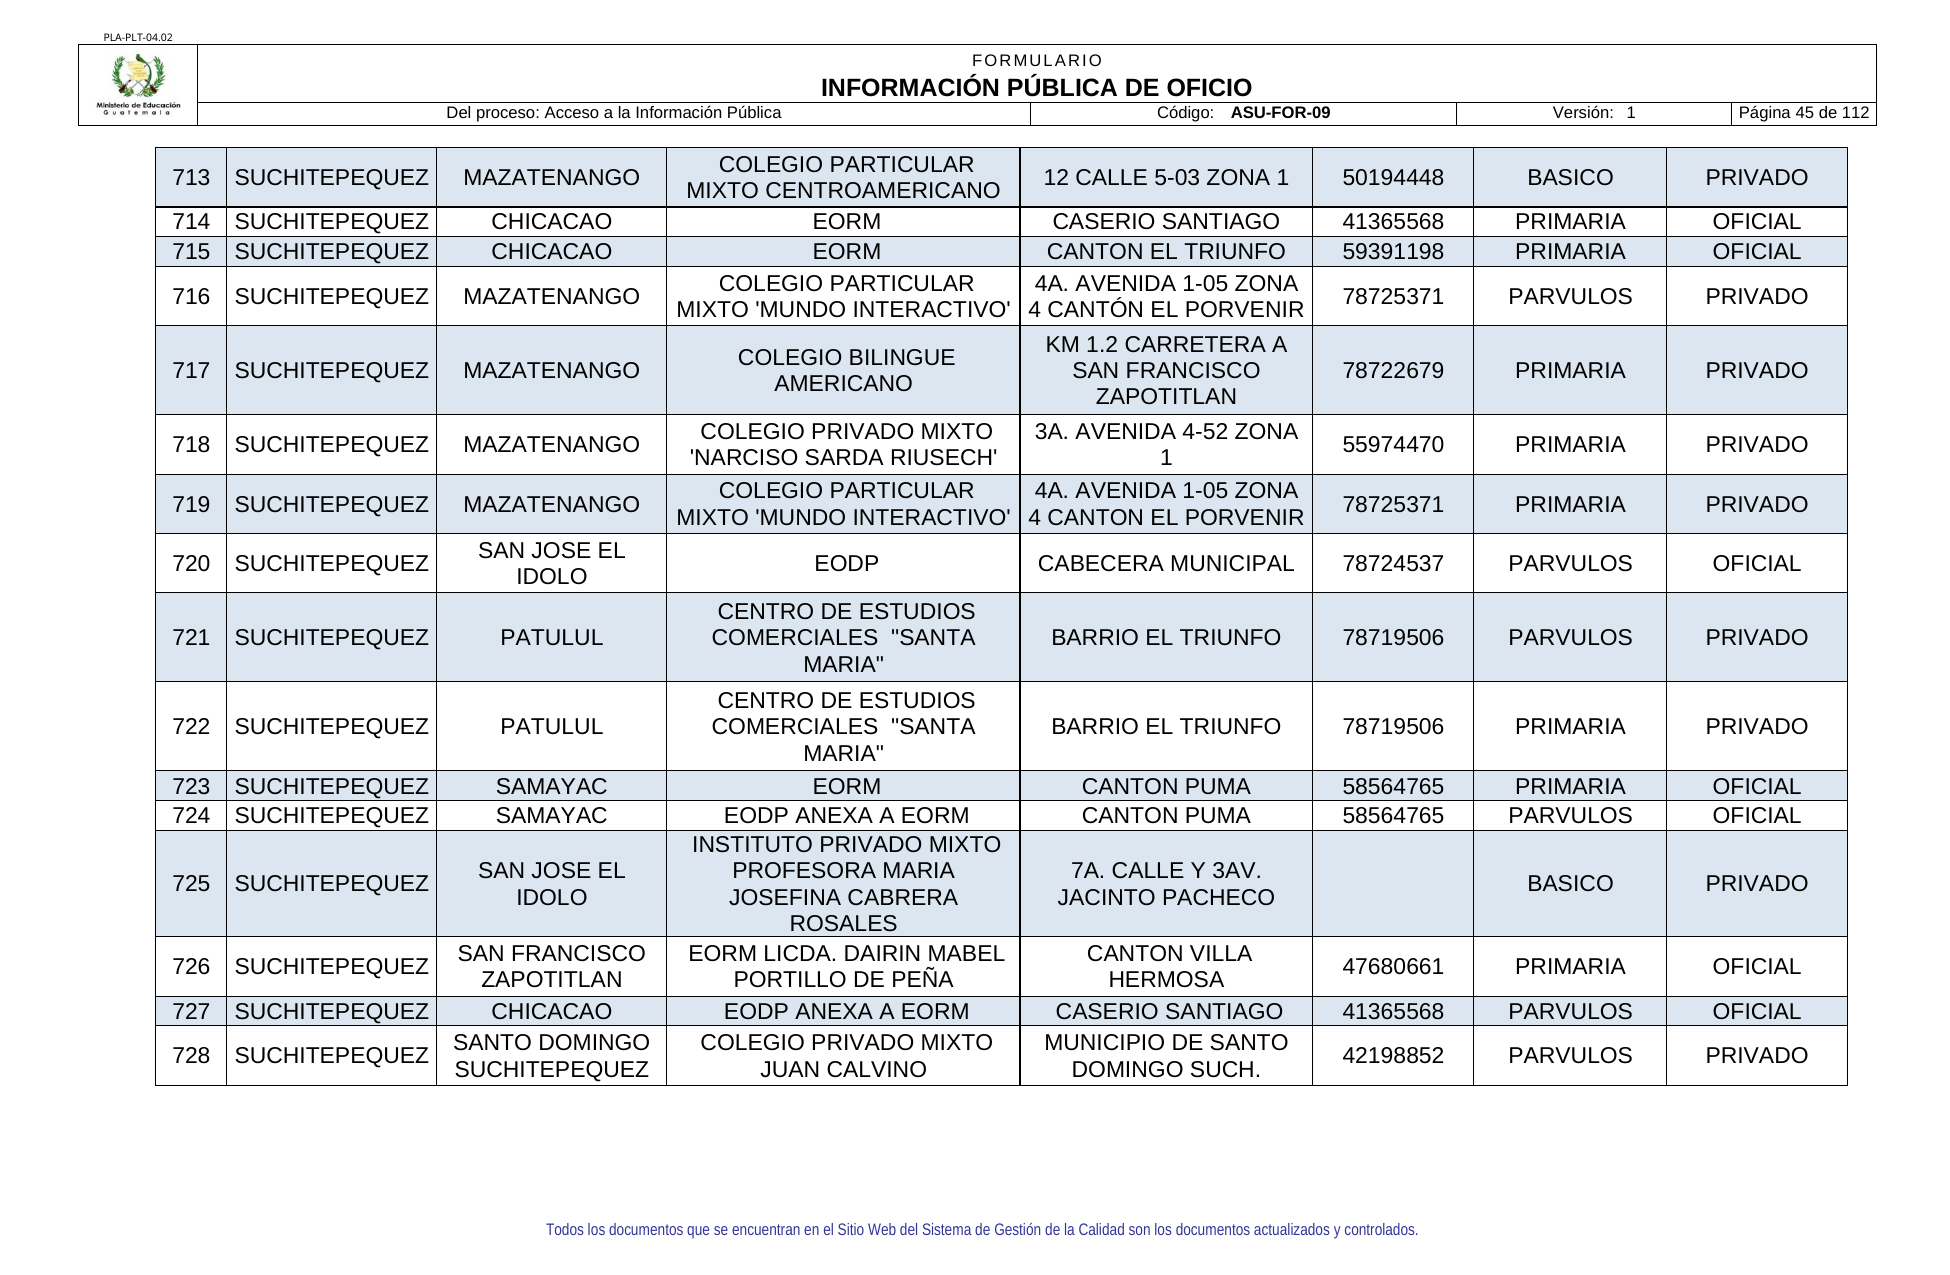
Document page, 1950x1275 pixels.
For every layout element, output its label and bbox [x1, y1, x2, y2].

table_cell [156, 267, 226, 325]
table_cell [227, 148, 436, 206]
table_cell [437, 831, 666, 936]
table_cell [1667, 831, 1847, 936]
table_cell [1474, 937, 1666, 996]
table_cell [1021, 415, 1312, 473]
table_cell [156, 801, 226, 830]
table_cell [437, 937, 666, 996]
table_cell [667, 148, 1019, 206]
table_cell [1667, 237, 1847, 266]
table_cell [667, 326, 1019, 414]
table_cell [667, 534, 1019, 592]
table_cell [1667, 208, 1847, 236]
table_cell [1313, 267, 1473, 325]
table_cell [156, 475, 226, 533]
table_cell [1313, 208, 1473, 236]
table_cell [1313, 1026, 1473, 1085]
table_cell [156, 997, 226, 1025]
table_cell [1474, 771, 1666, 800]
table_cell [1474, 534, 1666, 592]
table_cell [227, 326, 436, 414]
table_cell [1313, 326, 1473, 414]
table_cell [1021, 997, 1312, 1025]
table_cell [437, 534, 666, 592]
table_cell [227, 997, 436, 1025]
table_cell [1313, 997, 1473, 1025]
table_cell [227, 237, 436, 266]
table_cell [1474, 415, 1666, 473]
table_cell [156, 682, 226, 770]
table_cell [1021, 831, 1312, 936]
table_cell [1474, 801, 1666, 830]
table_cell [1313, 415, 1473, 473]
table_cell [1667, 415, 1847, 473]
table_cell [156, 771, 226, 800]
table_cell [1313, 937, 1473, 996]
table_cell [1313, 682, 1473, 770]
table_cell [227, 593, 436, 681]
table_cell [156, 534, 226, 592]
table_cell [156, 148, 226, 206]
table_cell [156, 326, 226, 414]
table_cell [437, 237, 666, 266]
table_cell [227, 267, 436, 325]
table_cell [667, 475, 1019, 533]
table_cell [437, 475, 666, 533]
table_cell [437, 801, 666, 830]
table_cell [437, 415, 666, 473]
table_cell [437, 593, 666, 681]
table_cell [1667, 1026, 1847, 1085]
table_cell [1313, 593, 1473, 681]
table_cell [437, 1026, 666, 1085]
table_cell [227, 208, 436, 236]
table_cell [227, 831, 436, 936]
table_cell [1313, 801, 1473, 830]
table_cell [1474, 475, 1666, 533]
picture [95, 51, 181, 117]
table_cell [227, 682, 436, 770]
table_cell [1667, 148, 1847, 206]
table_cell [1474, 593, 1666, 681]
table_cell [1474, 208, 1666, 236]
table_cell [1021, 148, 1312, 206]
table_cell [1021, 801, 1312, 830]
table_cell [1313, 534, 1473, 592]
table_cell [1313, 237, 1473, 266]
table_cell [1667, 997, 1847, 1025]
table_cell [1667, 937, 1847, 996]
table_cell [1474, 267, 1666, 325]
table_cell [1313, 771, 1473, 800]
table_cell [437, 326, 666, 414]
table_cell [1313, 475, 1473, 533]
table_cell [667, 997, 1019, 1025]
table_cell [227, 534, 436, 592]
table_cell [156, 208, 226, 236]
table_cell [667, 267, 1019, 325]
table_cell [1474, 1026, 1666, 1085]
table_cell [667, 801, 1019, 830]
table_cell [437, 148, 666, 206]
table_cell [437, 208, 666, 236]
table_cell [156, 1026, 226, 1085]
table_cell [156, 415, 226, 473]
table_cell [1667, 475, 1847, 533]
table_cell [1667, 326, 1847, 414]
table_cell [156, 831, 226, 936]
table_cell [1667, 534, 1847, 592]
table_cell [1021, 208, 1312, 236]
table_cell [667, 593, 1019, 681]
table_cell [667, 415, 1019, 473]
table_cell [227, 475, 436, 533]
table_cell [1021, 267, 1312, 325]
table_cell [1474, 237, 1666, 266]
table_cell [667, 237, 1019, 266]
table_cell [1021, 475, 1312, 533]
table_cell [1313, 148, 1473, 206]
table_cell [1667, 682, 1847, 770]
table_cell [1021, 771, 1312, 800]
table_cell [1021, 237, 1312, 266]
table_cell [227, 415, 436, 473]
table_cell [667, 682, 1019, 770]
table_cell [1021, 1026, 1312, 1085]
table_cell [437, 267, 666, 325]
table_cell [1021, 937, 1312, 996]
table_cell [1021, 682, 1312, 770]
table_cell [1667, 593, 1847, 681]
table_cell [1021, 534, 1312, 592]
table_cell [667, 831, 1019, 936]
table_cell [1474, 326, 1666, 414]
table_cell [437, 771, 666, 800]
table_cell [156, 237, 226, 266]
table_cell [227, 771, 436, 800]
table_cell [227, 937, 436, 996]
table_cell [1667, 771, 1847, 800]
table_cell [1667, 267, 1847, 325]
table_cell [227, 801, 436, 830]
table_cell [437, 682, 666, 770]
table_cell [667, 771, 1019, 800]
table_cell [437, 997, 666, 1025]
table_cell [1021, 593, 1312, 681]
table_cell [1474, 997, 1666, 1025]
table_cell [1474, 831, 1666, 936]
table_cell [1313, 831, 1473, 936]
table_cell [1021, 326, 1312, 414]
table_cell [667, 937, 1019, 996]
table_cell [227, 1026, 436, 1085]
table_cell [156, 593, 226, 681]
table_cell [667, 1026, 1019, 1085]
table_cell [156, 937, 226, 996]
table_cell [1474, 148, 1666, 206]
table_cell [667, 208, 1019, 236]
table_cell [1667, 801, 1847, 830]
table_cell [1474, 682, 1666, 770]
